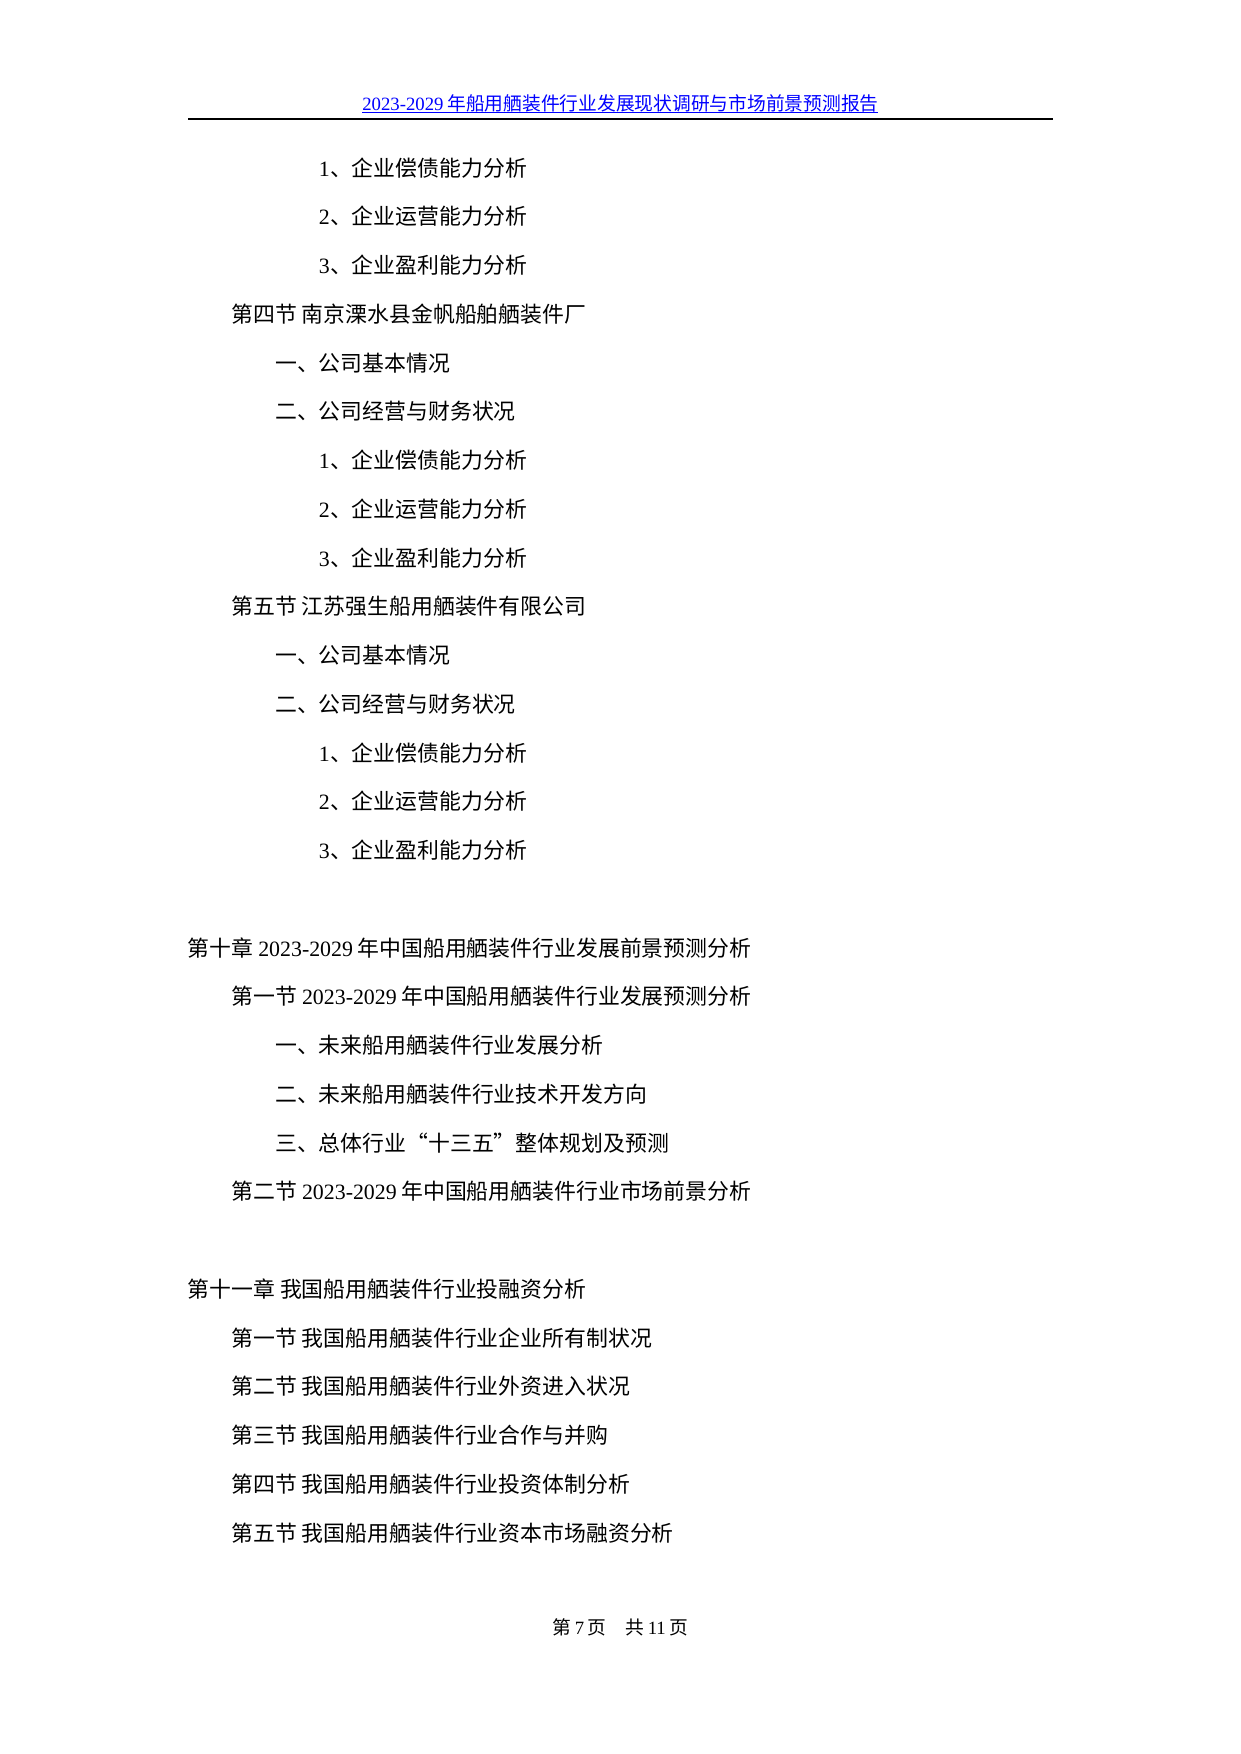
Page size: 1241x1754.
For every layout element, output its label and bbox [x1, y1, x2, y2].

text [187, 150, 1053, 1548]
